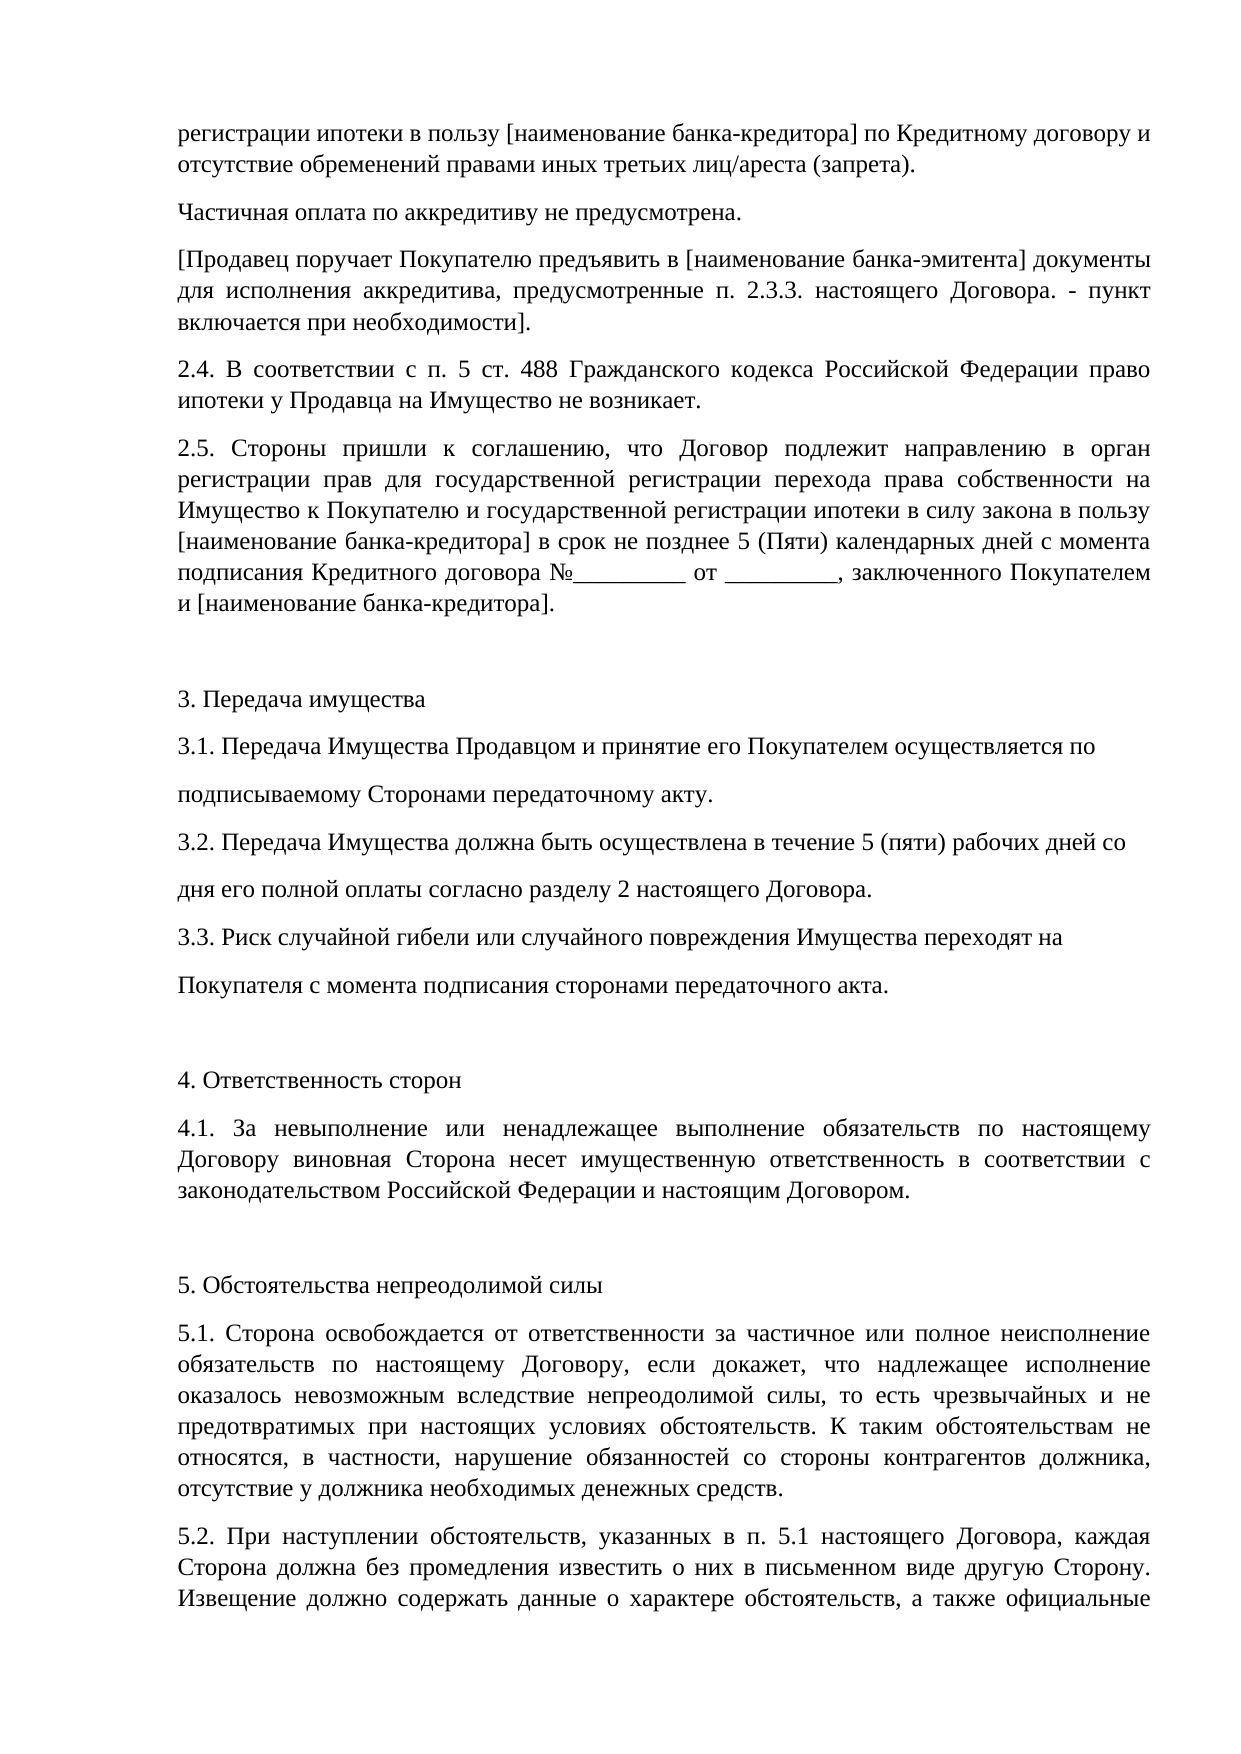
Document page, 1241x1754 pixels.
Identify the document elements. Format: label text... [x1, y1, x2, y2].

text 3. Передача имущества [177, 684, 1152, 712]
text 2.5. Стороны пришли к соглашению, что Договор подлежит направлению в орган регистрации прав для государственной регистрации перехода права собственности на Имущество к Покупателю и государственной регистрации ипотеки в силу закона в пользу [наименование банка-кредитора] в срок не позднее 5 (Пяти) календарных дней с момента подписания Кредитного договора №_________ от _________, заключенного Покупателем и [наименование банка-кредитора]. [177, 433, 1152, 617]
text [Продавец поручает Покупателю предъявить в [наименование банка-эмитента] документы для исполнения аккредитива, предусмотренные п. 2.3.3. настоящего Договора. - пункт включается при необходимости]. [177, 244, 1152, 335]
text 5. Обстоятельства непреодолимой силы [177, 1271, 1152, 1299]
text дня его полной оплаты согласно разделу 2 настоящего Договора. [177, 874, 1152, 903]
text Покупателя с момента подписания сторонами передаточного акта. [177, 970, 1152, 999]
text Частичная оплата по аккредитиву не предусмотрена. [177, 197, 1152, 226]
text 3.2. Передача Имущества должна быть осуществлена в течение 5 (пяти) рабочих дней со [177, 827, 1152, 856]
text 4. Ответственность сторон [177, 1065, 1152, 1094]
text 3.3. Риск случайной гибели или случайного повреждения Имущества переходят на [177, 922, 1152, 951]
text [177, 118, 1152, 178]
text 2.4. В соответствии с п. 5 ст. 488 Гражданского кодекса Российской Федерации право ипотеки у Продавца на Имущество не возникает. [177, 354, 1152, 414]
text 4.1. За невыполнение или ненадлежащее выполнение обязательств по настоящему Договору виновная Сторона несет имущественную ответственность в соответствии с законодательством Российской Федерации и настоящим Договором. [177, 1113, 1152, 1204]
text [177, 1521, 1152, 1612]
text подписываемому Сторонами передаточному акту. [177, 779, 1152, 808]
text 3.1. Передача Имущества Продавцом и принятие его Покупателем осуществляется по [177, 731, 1152, 760]
text 5.1. Сторона освобождается от ответственности за частичное или полное неисполнение обязательств по настоящему Договору, если докажет, что надлежащее исполнение оказалось невозможным вследствие непреодолимой силы, то есть чрезвычайных и не предотвратимых при настоящих условиях обстоятельств. К таким обстоятельствам не относятся, в частности, нарушение обязанностей со стороны контрагентов должника, отсутствие у должника необходимых денежных средств. [177, 1318, 1152, 1502]
